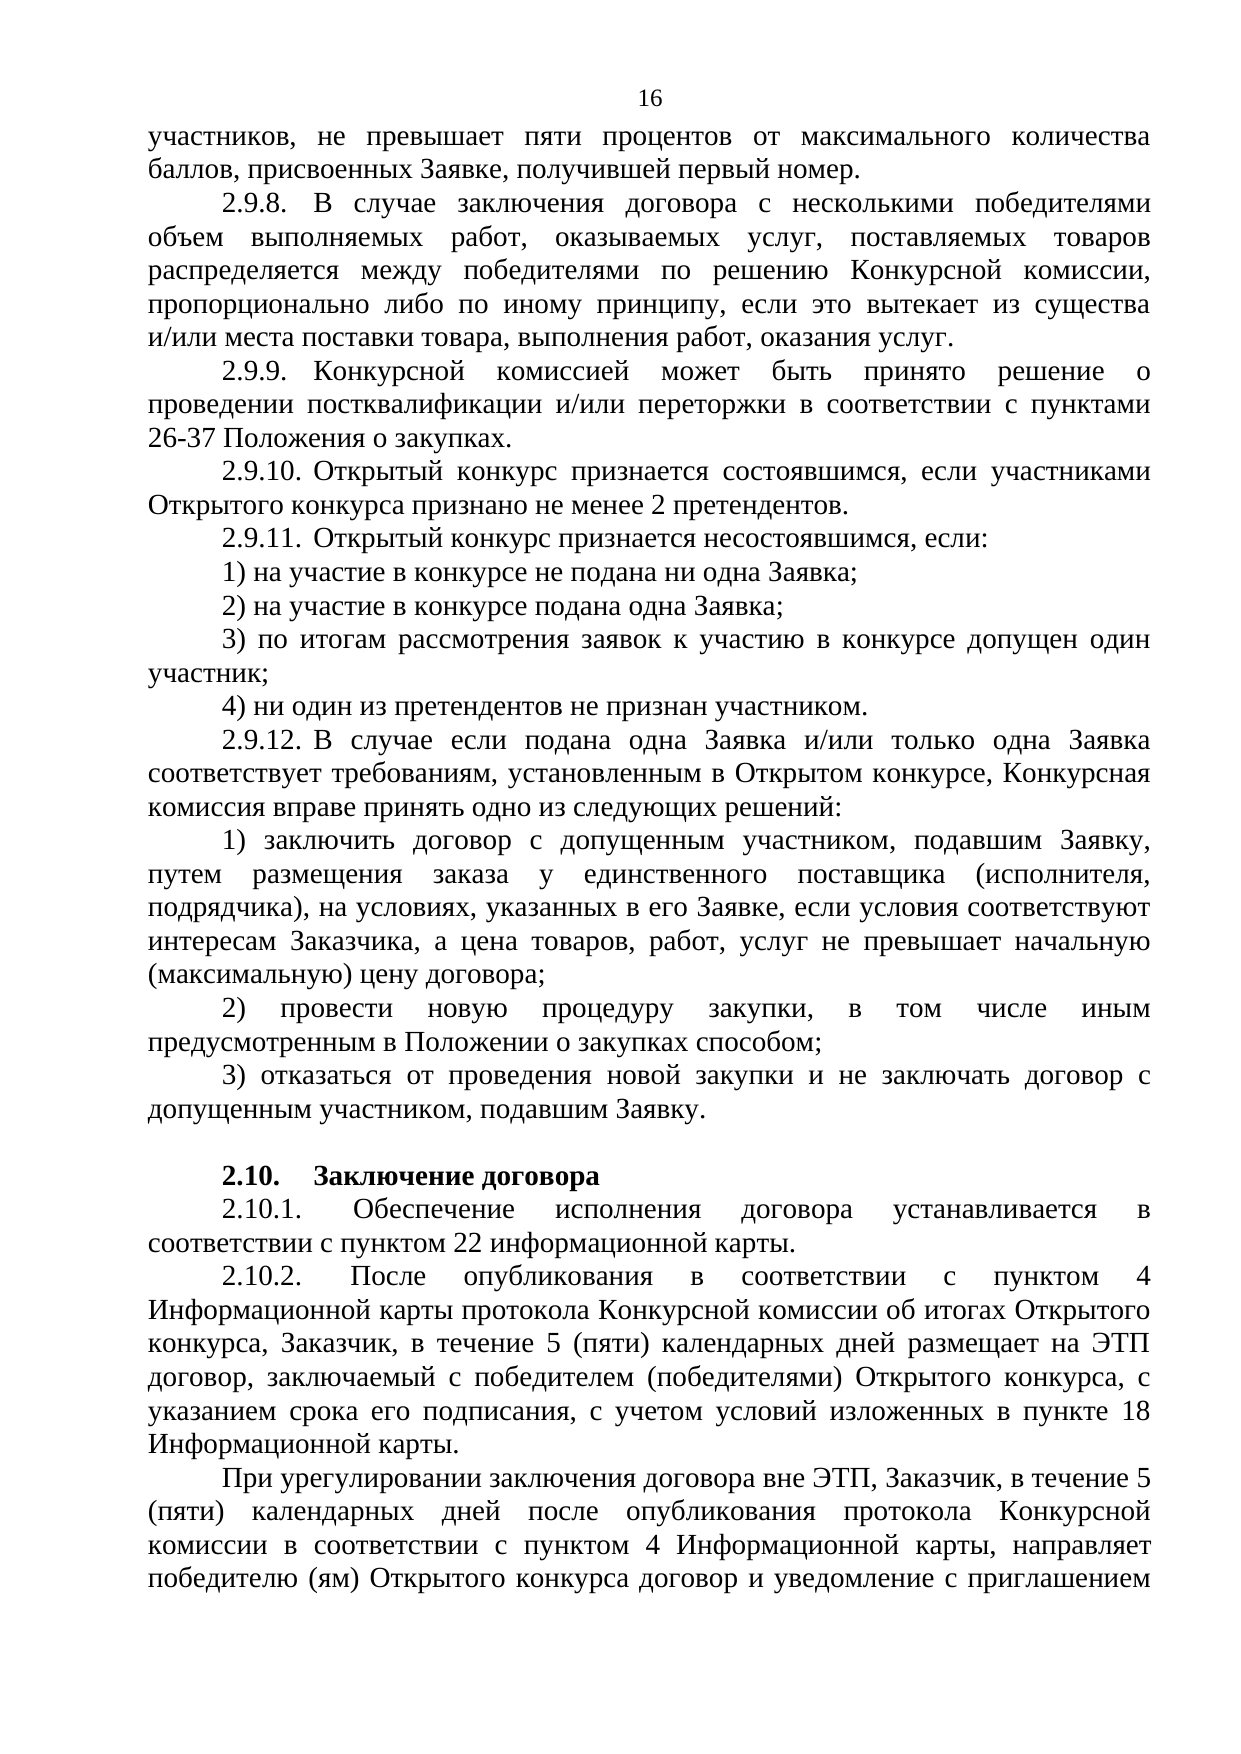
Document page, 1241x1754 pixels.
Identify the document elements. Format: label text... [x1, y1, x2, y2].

text 2) провести новую процедуру закупки, в том числе иным предусмотренным в Положении о закупках способом; [148, 990, 1152, 1057]
subtitle Заключение договора [148, 1158, 1152, 1191]
list Открытый конкурс признается несостоявшимся, если: [148, 521, 1152, 554]
list Обеспечение исполнения договора устанавливается в соответствии с пунктом 22 информационной карты. [148, 1191, 1152, 1258]
list После опубликования в соответствии с пунктом 4 Информационной карты протокола Конкурсной комиссии об итогах Открытого конкурса, Заказчик, в течение 5 (пяти) календарных дней размещает на ЭТП договор, заключаемый с победителем (победителями) Открытого конкурса, с указанием срока его подписания, с учетом условий изложенных в пункте 18 Информационной карты. [148, 1258, 1152, 1460]
list В случае заключения договора с несколькими победителями объем выполняемых работ, оказываемых услуг, поставляемых товаров распределяется между победителями по решению Конкурсной комиссии, пропорционально либо по иному принципу, если это вытекает из существа и/или места поставки товара, выполнения работ, оказания услуг. [148, 185, 1152, 353]
text 1) заключить договор с допущенным участником, подавшим Заявку, путем размещения заказа у единственного поставщика (исполнителя, подрядчика), на условиях, указанных в его Заявке, если условия соответствуют интересам Заказчика, а цена товаров, работ, услуг не превышает начальную (максимальную) цену договора; [148, 822, 1152, 990]
text 1) на участие в конкурсе не подана ни одна Заявка; [148, 554, 1152, 588]
text 4) ни один из претендентов не признан участником. [148, 688, 1152, 722]
list Открытый конкурс признается состоявшимся, если участниками Открытого конкурса признано не менее 2 претендентов. [148, 453, 1152, 521]
text 2) на участие в конкурсе подана одна Заявка; [148, 588, 1152, 621]
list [148, 118, 1152, 185]
list Конкурсной комиссией может быть принято решение о проведении постквалификации и/или переторжки в соответствии с пунктами 26-37 Положения о закупках. [148, 353, 1152, 453]
list В случае если подана одна Заявка и/или только одна Заявка соответствует требованиям, установленным в Открытом конкурсе, Конкурсная комиссия вправе принять одно из следующих решений: [148, 722, 1152, 822]
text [148, 1460, 1152, 1594]
text 3) отказаться от проведения новой закупки и не заключать договор с допущенным участником, подавшим Заявку. [148, 1057, 1152, 1124]
text 3) по итогам рассмотрения заявок к участию в конкурсе допущен один участник; [148, 621, 1152, 688]
